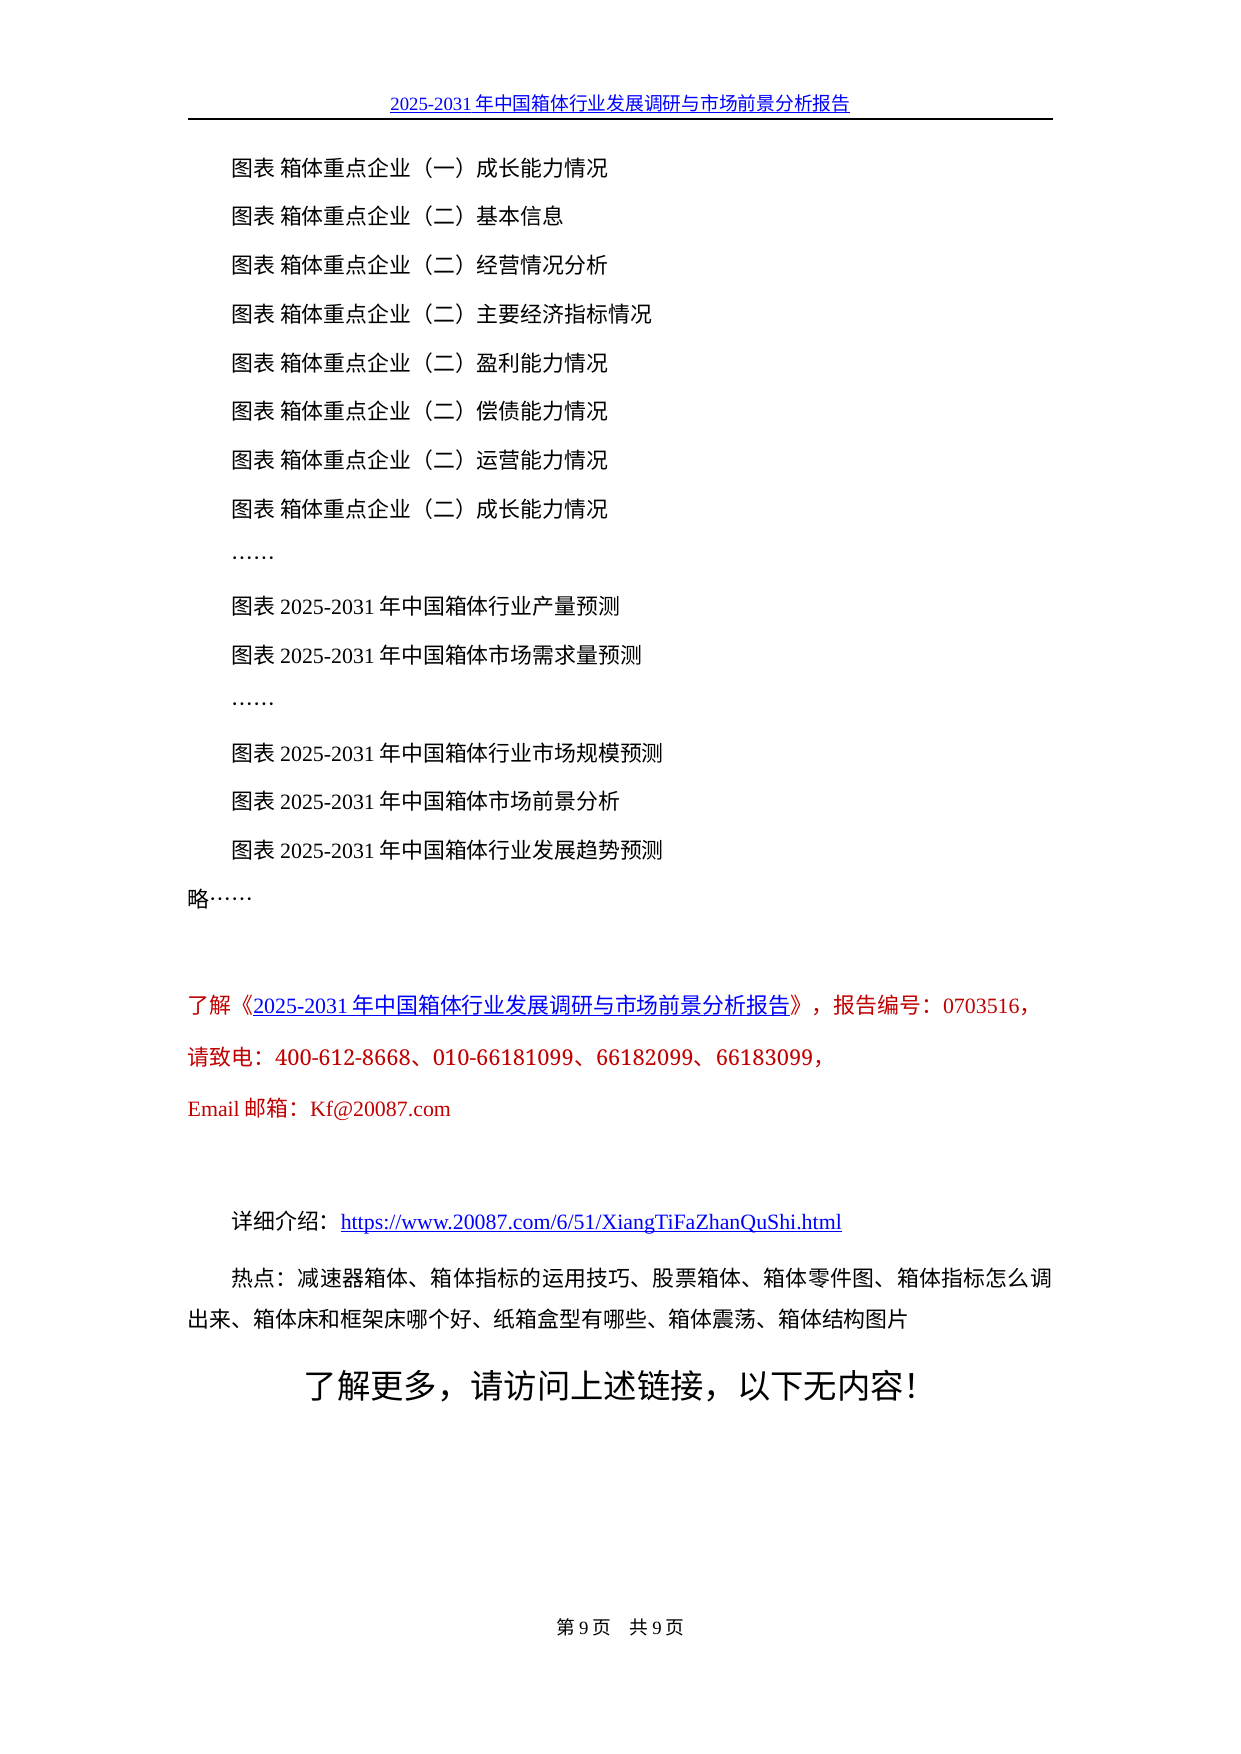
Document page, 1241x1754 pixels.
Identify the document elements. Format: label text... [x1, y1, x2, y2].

text Email邮箱：Kf@20087.com [187, 1091, 1053, 1123]
text 了解《2025-2031年中国箱体行业发展调研与市场前景分析报告》，报告编号：0703516， [187, 988, 1053, 1020]
text 详细介绍：https://www.20087.com/6/51/XiangTiFaZhanQuShi.html [187, 1204, 1053, 1236]
title 了解更多，请访问上述链接，以下无内容！ [187, 1351, 1053, 1416]
text 热点：减速器箱体、箱体指标的运用技巧、股票箱体、箱体零件图、箱体指标怎么调出来、箱体床和框架床哪个好、纸箱盒型有哪些、箱体震荡、箱体结构图片 [187, 1261, 1053, 1334]
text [187, 150, 1053, 914]
text 请致电：400-612-8668、010-66181099、66182099、66183099， [187, 1039, 1053, 1072]
